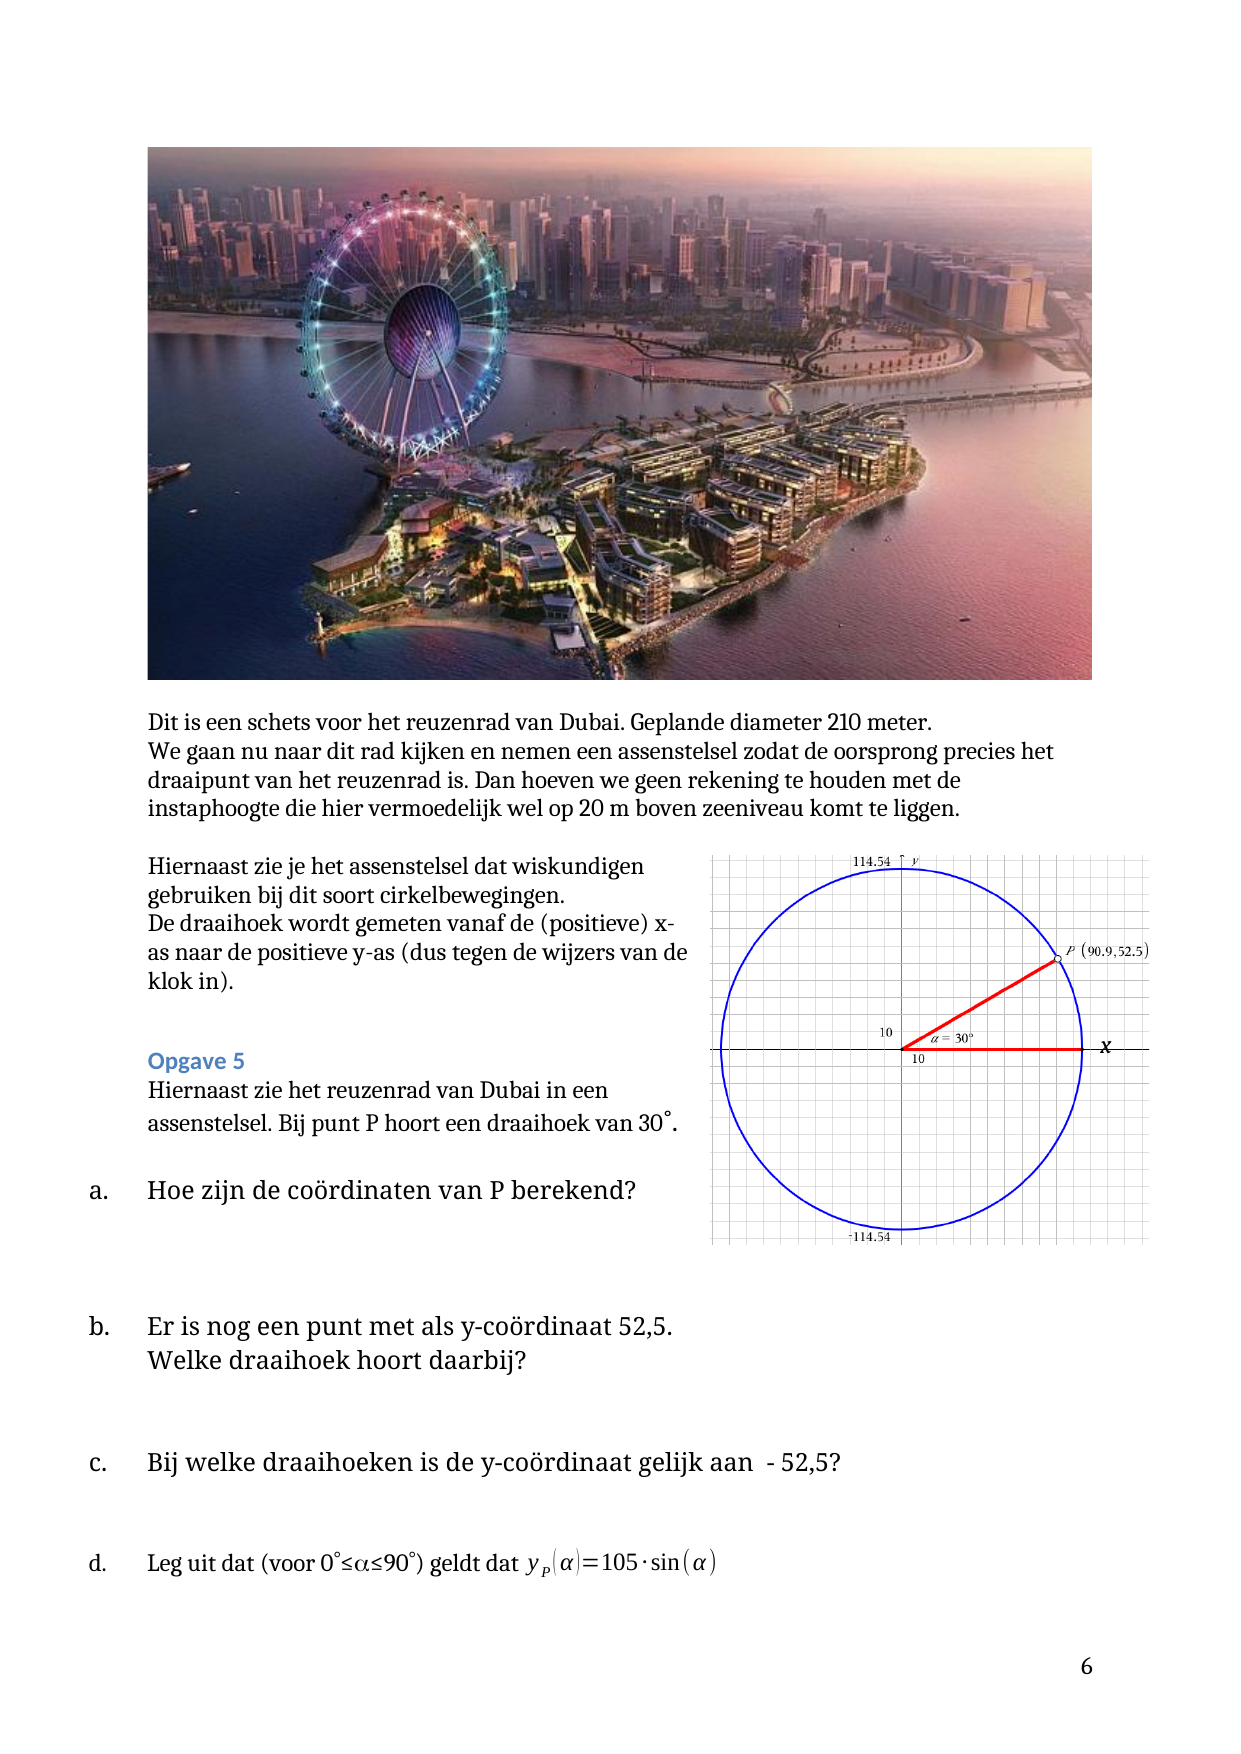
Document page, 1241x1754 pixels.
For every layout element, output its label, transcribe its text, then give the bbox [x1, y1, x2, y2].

text Dit is een schets voor het reuzenrad van Dubai. Geplande diameter 210 meter. [148, 708, 1093, 737]
text Hiernaast zie het reuzenrad van Dubai in een assenstelsel. Bij punt P hoort een draaihoek van 30˚. [148, 1076, 710, 1138]
text De draaihoek wordt gemeten vanaf de (positieve) x-as naar de positieve y-as (dus tegen de wijzers van de klok in). [148, 909, 710, 996]
text We gaan nu naar dit rad kijken en nemen een assenstelsel zodat de oorsprong precies het draaipunt van het reuzenrad is. Dan hoeven we geen rekening te houden met de instaphoogte die hier vermoedelijk wel op 20 m boven zeeniveau komt te liggen. [148, 737, 1093, 823]
picture [147, 147, 1092, 680]
list Leg uit dat (voor 0≤≤90) geldt dat [88, 1547, 1093, 1580]
picture [710, 855, 1150, 1245]
list Er is nog een punt met als y-coördinaat 52,5. [88, 1309, 1093, 1343]
list Bij welke draaihoeken is de y-coördinaat gelijk aan - 52,5? [88, 1445, 1093, 1479]
subtitle Opgave [148, 1045, 710, 1076]
text Hiernaast zie je het assenstelsel dat wiskundigen gebruiken bij dit soort cirkelbewegingen. [148, 852, 1093, 909]
list Welke draaihoek hoort daarbij? [147, 1343, 1093, 1377]
list Hoe zijn de coördinaten van P berekend? [88, 1173, 710, 1207]
